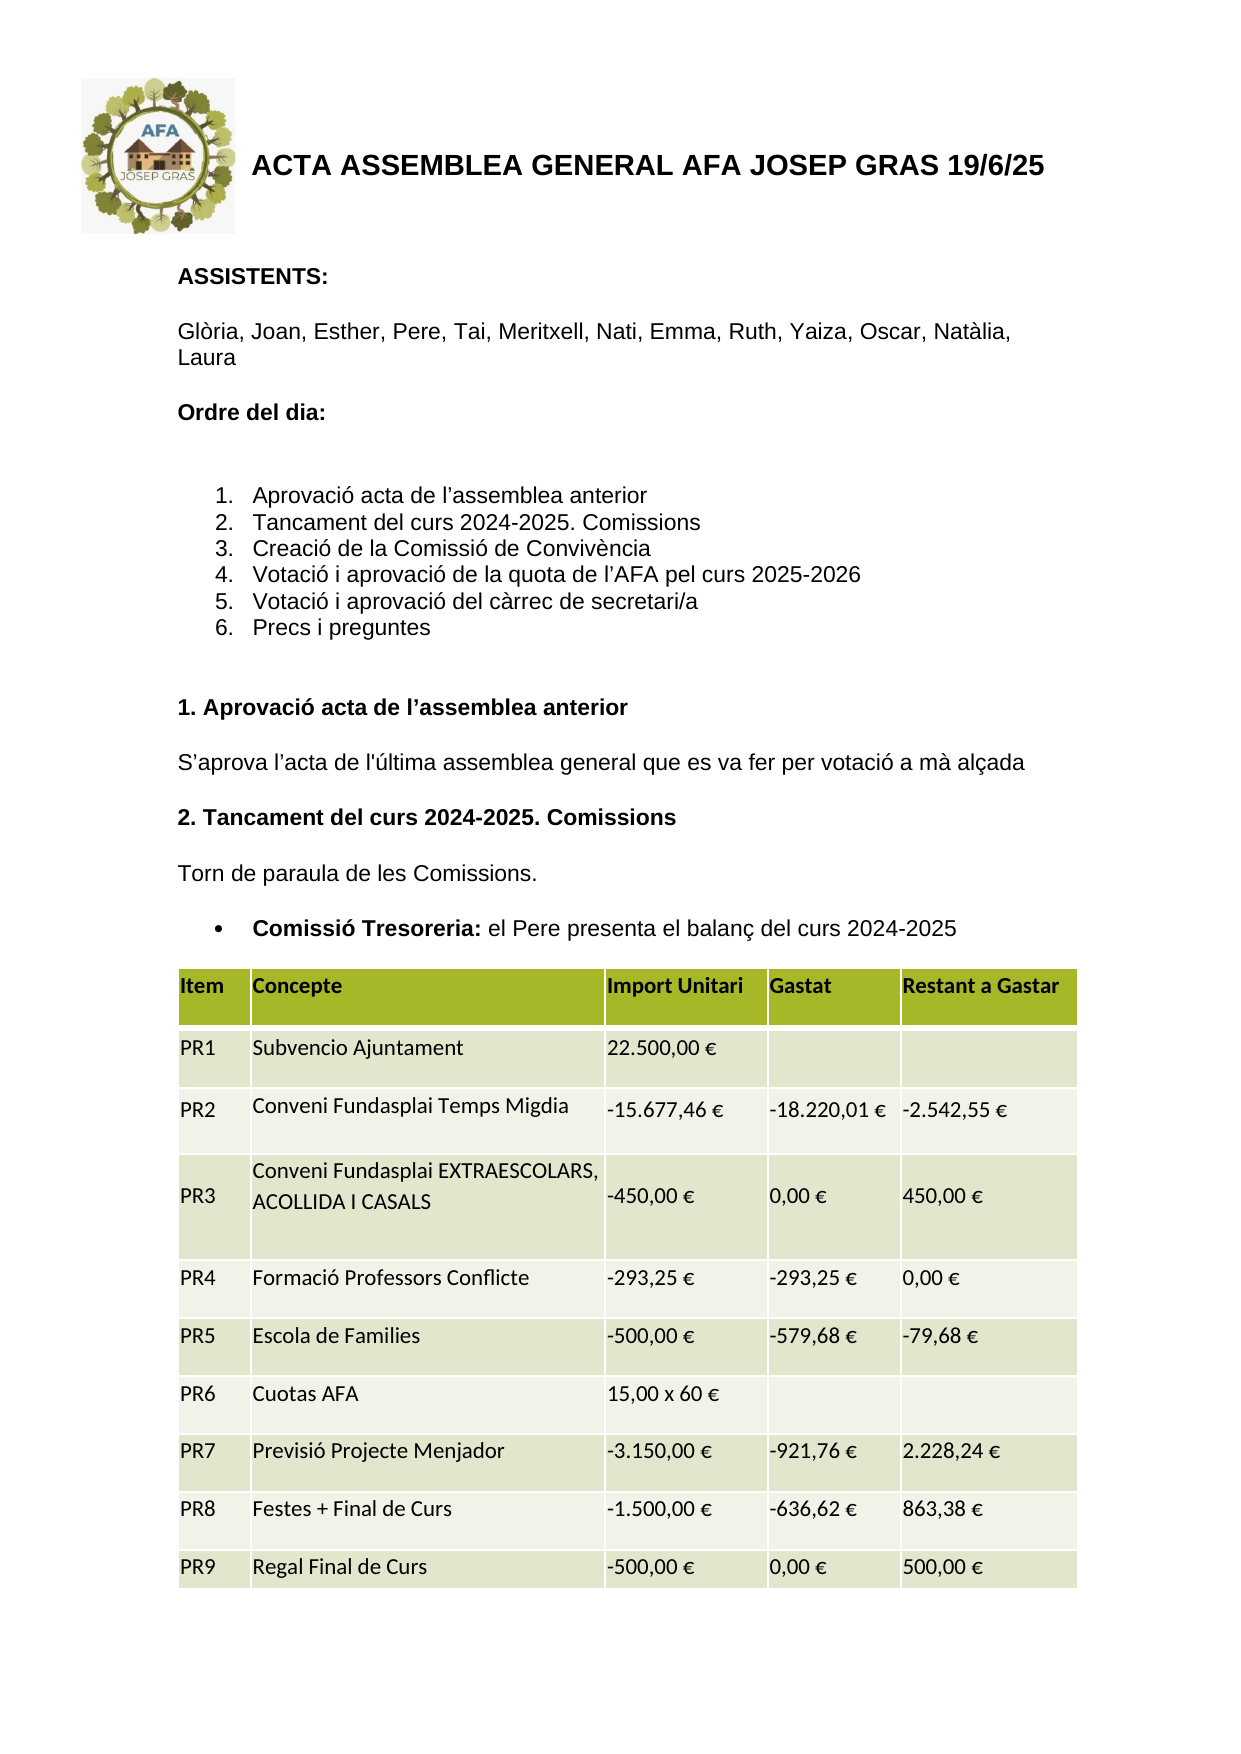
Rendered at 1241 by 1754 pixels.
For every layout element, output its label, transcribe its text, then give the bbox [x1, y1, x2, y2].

text Torn de paraula de les Comissions. [177, 859, 1063, 886]
table_cell PR8 [179, 1493, 250, 1549]
table_cell 0,00 € [902, 1261, 1077, 1317]
table_cell [769, 1031, 900, 1087]
table_cell -450,00 € [606, 1155, 767, 1259]
table_cell Previsió Projecte Menjador [252, 1435, 604, 1491]
list Aprovació acta de l’assemblea anterior [215, 482, 1063, 509]
table_cell PR9 [179, 1551, 250, 1588]
list Votació i aprovació de la quota de l’AFA pel curs 2025-2026 [215, 561, 1063, 588]
table_cell 500,00 € [902, 1551, 1077, 1588]
table_cell Cuotas AFA [252, 1377, 604, 1433]
table_cell Conveni Fundasplai Temps Migdia [252, 1089, 604, 1153]
table_cell -293,25 € [606, 1261, 767, 1317]
table_cell PR5 [179, 1319, 250, 1375]
table_cell PR1 [179, 1031, 250, 1087]
table_header Item [179, 969, 250, 1025]
text ACTA ASSEMBLEA GENERAL AFA JOSEP GRAS 19/6/25 [177, 148, 1063, 181]
table_cell -15.677,46 € [606, 1089, 767, 1153]
table_cell 2.228,24 € [902, 1435, 1077, 1491]
picture [81, 78, 236, 234]
table_cell Regal Final de Curs [252, 1551, 604, 1588]
text ASSISTENTS: [177, 263, 1063, 289]
table_cell Formació Professors Conflicte [252, 1261, 604, 1317]
table_cell [769, 1377, 900, 1433]
table_cell 863,38 € [902, 1493, 1077, 1549]
list Votació i aprovació del càrrec de secretari/a [215, 588, 1063, 614]
table_header Gastat [769, 969, 900, 1025]
table_cell -921,76 € [769, 1435, 900, 1491]
table_header Import Unitari [606, 969, 767, 1025]
list Precs i preguntes [215, 614, 1063, 640]
text S’aprova l’acta de l'última assemblea general que es va fer per votació a mà alçada [177, 749, 1063, 776]
table_cell 0,00 € [769, 1155, 900, 1259]
table_cell Escola de Families [252, 1319, 604, 1375]
list Creació de la Comissió de Convivència [215, 535, 1063, 561]
table_cell Subvencio Ajuntament [252, 1031, 604, 1087]
table_cell -18.220,01 € [769, 1089, 900, 1153]
table_cell 15,00 x 60 € [606, 1377, 767, 1433]
text 2. Tancament del curs 2024-2025. Comissions [177, 804, 1063, 831]
table_cell -2.542,55 € [902, 1089, 1077, 1153]
table_cell Conveni Fundasplai EXTRAESCOLARS, ACOLLIDA I CASALS [252, 1155, 604, 1259]
table_cell [902, 1031, 1077, 1087]
table_cell PR6 [179, 1377, 250, 1433]
table_cell -3.150,00 € [606, 1435, 767, 1491]
table_cell Festes + Final de Curs [252, 1493, 604, 1549]
table_cell -293,25 € [769, 1261, 900, 1317]
list Tancament del curs 2024-2025. Comissions [215, 509, 1063, 535]
table_cell -636,62 € [769, 1493, 900, 1549]
table_cell -500,00 € [606, 1551, 767, 1588]
text 1. Aprovació acta de l’assemblea anterior [177, 694, 1063, 721]
table_cell -579,68 € [769, 1319, 900, 1375]
table_cell PR4 [179, 1261, 250, 1317]
text Ordre del dia: [177, 399, 1063, 426]
table_cell 0,00 € [769, 1551, 900, 1588]
table_cell -79,68 € [902, 1319, 1077, 1375]
table_cell PR3 [179, 1155, 250, 1259]
table_header Restant a Gastar [902, 969, 1077, 1025]
table_cell -500,00 € [606, 1319, 767, 1375]
table_cell PR7 [179, 1435, 250, 1491]
table_cell [902, 1377, 1077, 1433]
list Comissió Tresoreria: el Pere presenta el balanç del curs 2024-2025 [215, 914, 1063, 941]
table_header Concepte [252, 969, 604, 1025]
table_cell 450,00 € [902, 1155, 1077, 1259]
table_cell PR2 [179, 1089, 250, 1153]
table_cell 22.500,00 € [606, 1031, 767, 1087]
table_cell -1.500,00 € [606, 1493, 767, 1549]
text Glòria, Joan, Esther, Pere, Tai, Meritxell, Nati, Emma, Ruth, Yaiza, Oscar, Natàlia, Laura [177, 318, 1063, 370]
